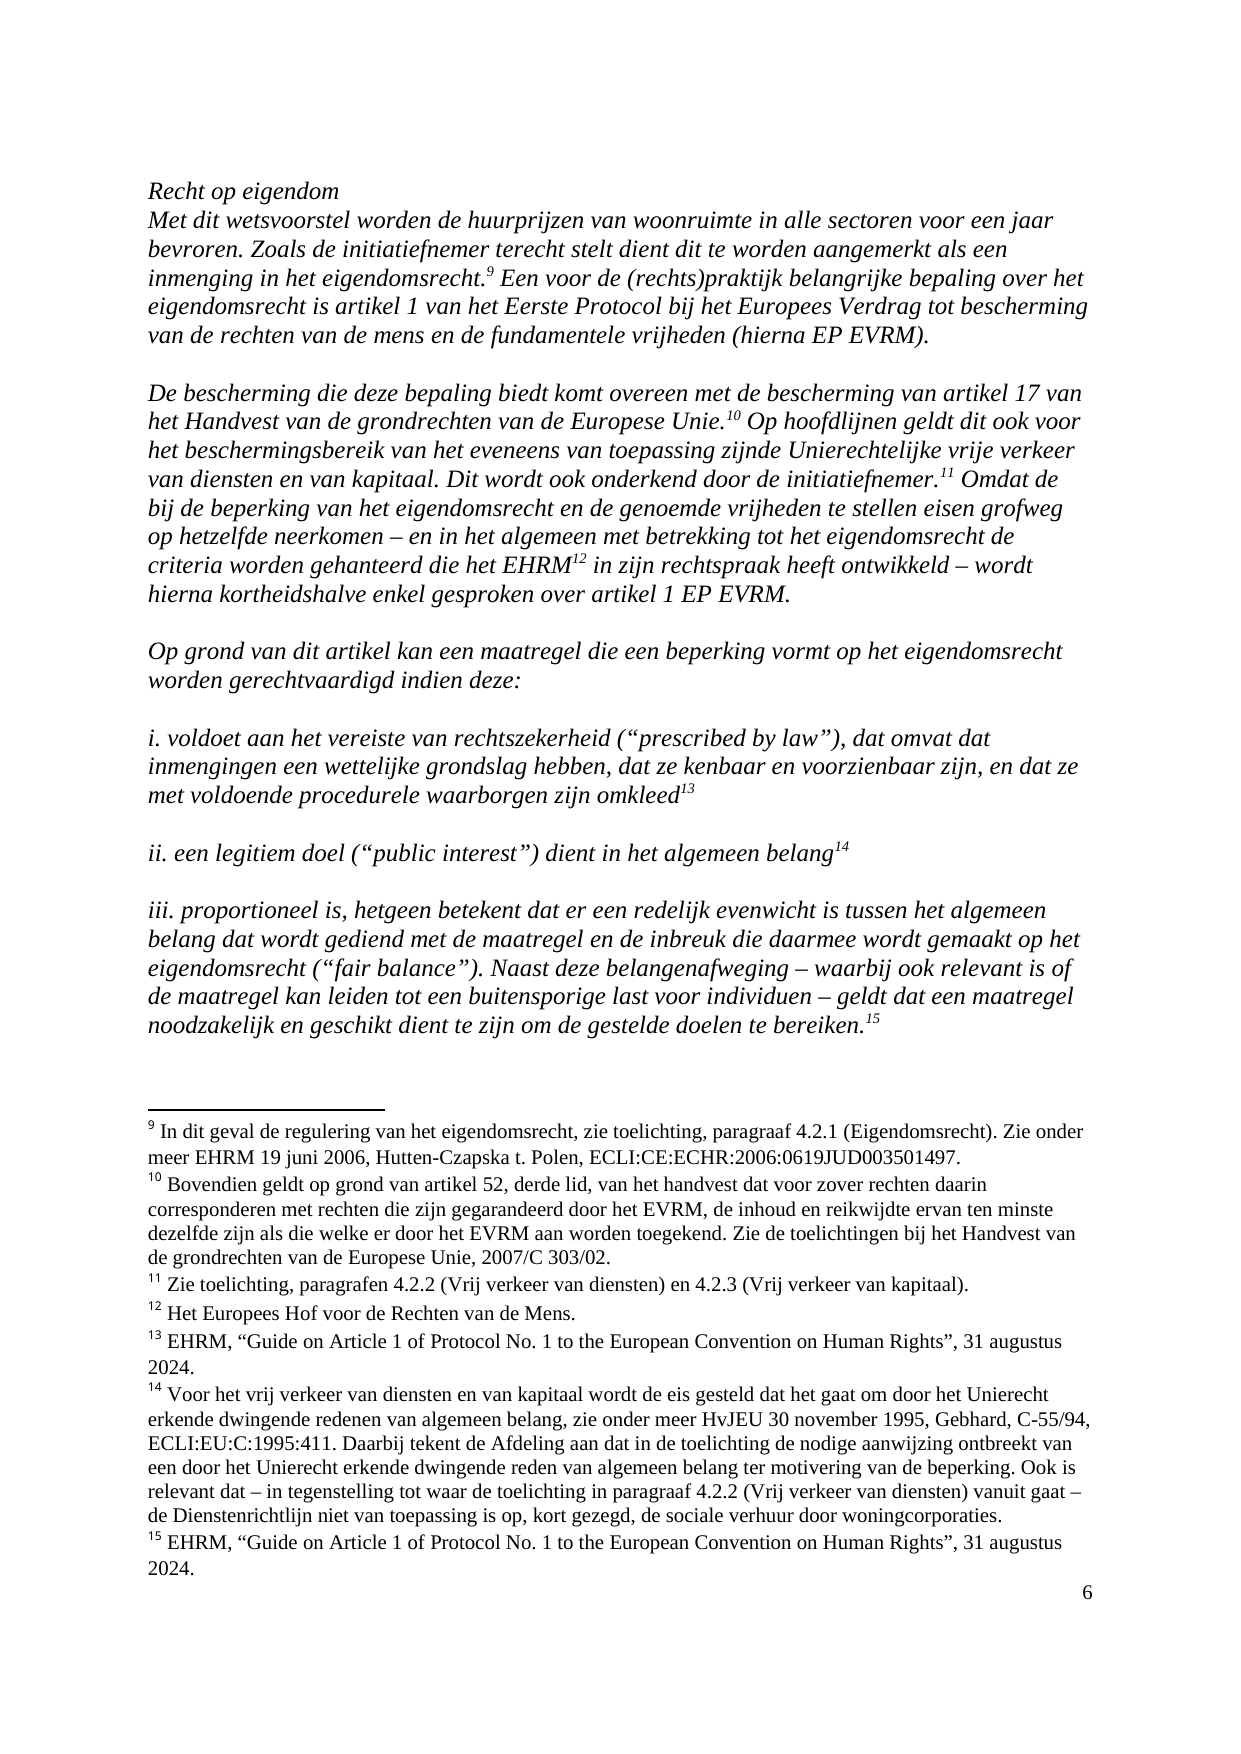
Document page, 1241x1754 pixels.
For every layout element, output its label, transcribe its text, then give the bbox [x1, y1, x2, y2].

text Met dit wetsvoorstel worden de huurprijzen van woonruimte in alle sectoren voor een jaar bevroren. Zoals de initiatiefnemer terecht stelt dient dit te worden aangemerkt als een inmenging in het eigendomsrecht. Een voor de (rechts)praktijk belangrijke bepaling over het eigendomsrecht is artikel 1 van het Eerste Protocol bij het Europees Verdrag tot bescherming van de rechten van de mens en de fundamentele vrijheden (hierna EP EVRM). [148, 205, 1092, 349]
text i. voldoet aan het vereiste van rechtszekerheid (“prescribed by law”), dat omvat dat inmengingen een wettelijke grondslag hebben, dat ze kenbaar en voorzienbaar zijn, en dat ze met voldoende procedurele waarborgen zijn omkleed [148, 723, 1092, 809]
text Op grond van dit artikel kan een maatregel die een beperking vormt op het eigendomsrecht worden gerechtvaardigd indien deze: [148, 636, 1092, 694]
text Recht op eigendom [148, 176, 1092, 205]
text ii. een legitiem doel (“public interest”) dient in het algemeen belang [148, 838, 1092, 866]
text De bescherming die deze bepaling biedt komt overeen met de bescherming van artikel 17 van het Handvest van de grondrechten van de Europese Unie. Op hoofdlijnen geldt dit ook voor het beschermingsbereik van het eveneens van toepassing zijnde Unierechtelijke vrije verkeer van diensten en van kapitaal. Dit wordt ook onderkend door de initiatiefnemer. Omdat de bij de beperking van het eigendomsrecht en de genoemde vrijheden te stellen eisen grofweg op hetzelfde neerkomen – en in het algemeen met betrekking tot het eigendomsrecht de criteria worden gehanteerd die het EHRM in zijn rechtspraak heeft ontwikkeld – wordt hierna kortheidshalve enkel gesproken over artikel 1 EP EVRM. [148, 378, 1092, 608]
text iii. proportioneel is, hetgeen betekent dat er een redelijk evenwicht is tussen het algemeen belang dat wordt gediend met de maatregel en de inbreuk die daarmee wordt gemaakt op het eigendomsrecht (“fair balance”). Naast deze belangenafweging – waarbij ook relevant is of de maatregel kan leiden tot een buitensporige last voor individuen – geldt dat een maatregel noodzakelijk en geschikt dient te zijn om de gestelde doelen te bereiken. [148, 895, 1092, 1039]
